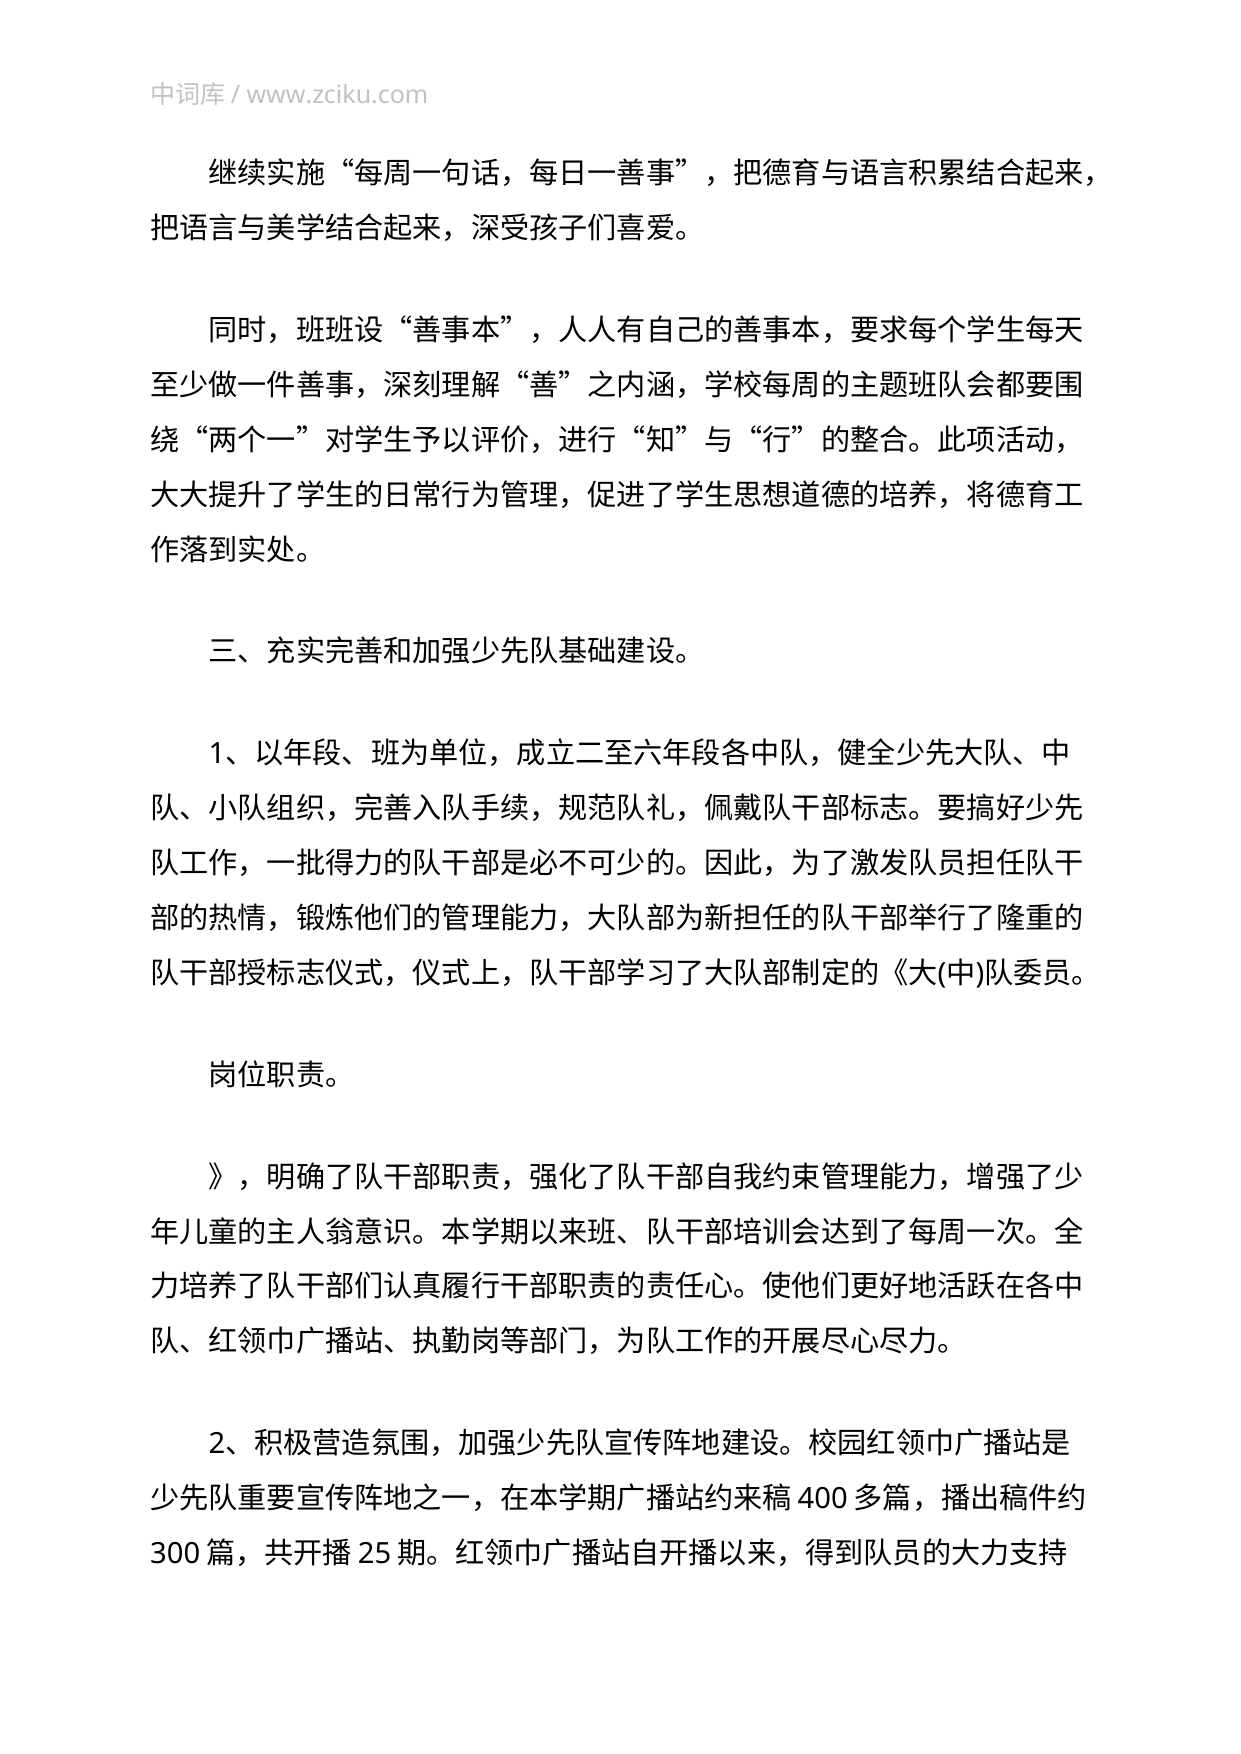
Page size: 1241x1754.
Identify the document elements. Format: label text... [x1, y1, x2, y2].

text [150, 1420, 1090, 1572]
text 同时，班班设“善事本”，人人有自己的善事本，要求每个学生每天至少做一件善事，深刻理解“善”之内涵，学校每周的主题班队会都要围绕“两个一”对学生予以评价，进行“知”与“行”的整合。此项活动，大大提升了学生的日常行为管理，促进了学生思想道德的培养，将德育工作落到实处。 [150, 307, 1090, 568]
text 》，明确了队干部职责，强化了队干部自我约束管理能力，增强了少年儿童的主人翁意识。本学期以来班、队干部培训会达到了每周一次。全力培养了队干部们认真履行干部职责的责任心。使他们更好地活跃在各中队、红领巾广播站、执勤岗等部门，为队工作的开展尽心尽力。 [150, 1153, 1090, 1360]
text 岗位职责。 [150, 1051, 1090, 1094]
text 三、充实完善和加强少先队基础建设。 [150, 628, 1090, 670]
text 1、以年段、班为单位，成立二至六年段各中队，健全少先大队、中队、小队组织，完善入队手续，规范队礼，佩戴队干部标志。要搞好少先队工作，一批得力的队干部是必不可少的。因此，为了激发队员担任队干部的热情，锻炼他们的管理能力，大队部为新担任的队干部举行了隆重的队干部授标志仪式，仪式上，队干部学习了大队部制定的《大(中)队委员。 [150, 730, 1090, 992]
text 继续实施“每周一句话，每日一善事”，把德育与语言积累结合起来，把语言与美学结合起来，深受孩子们喜爱。 [150, 150, 1090, 247]
